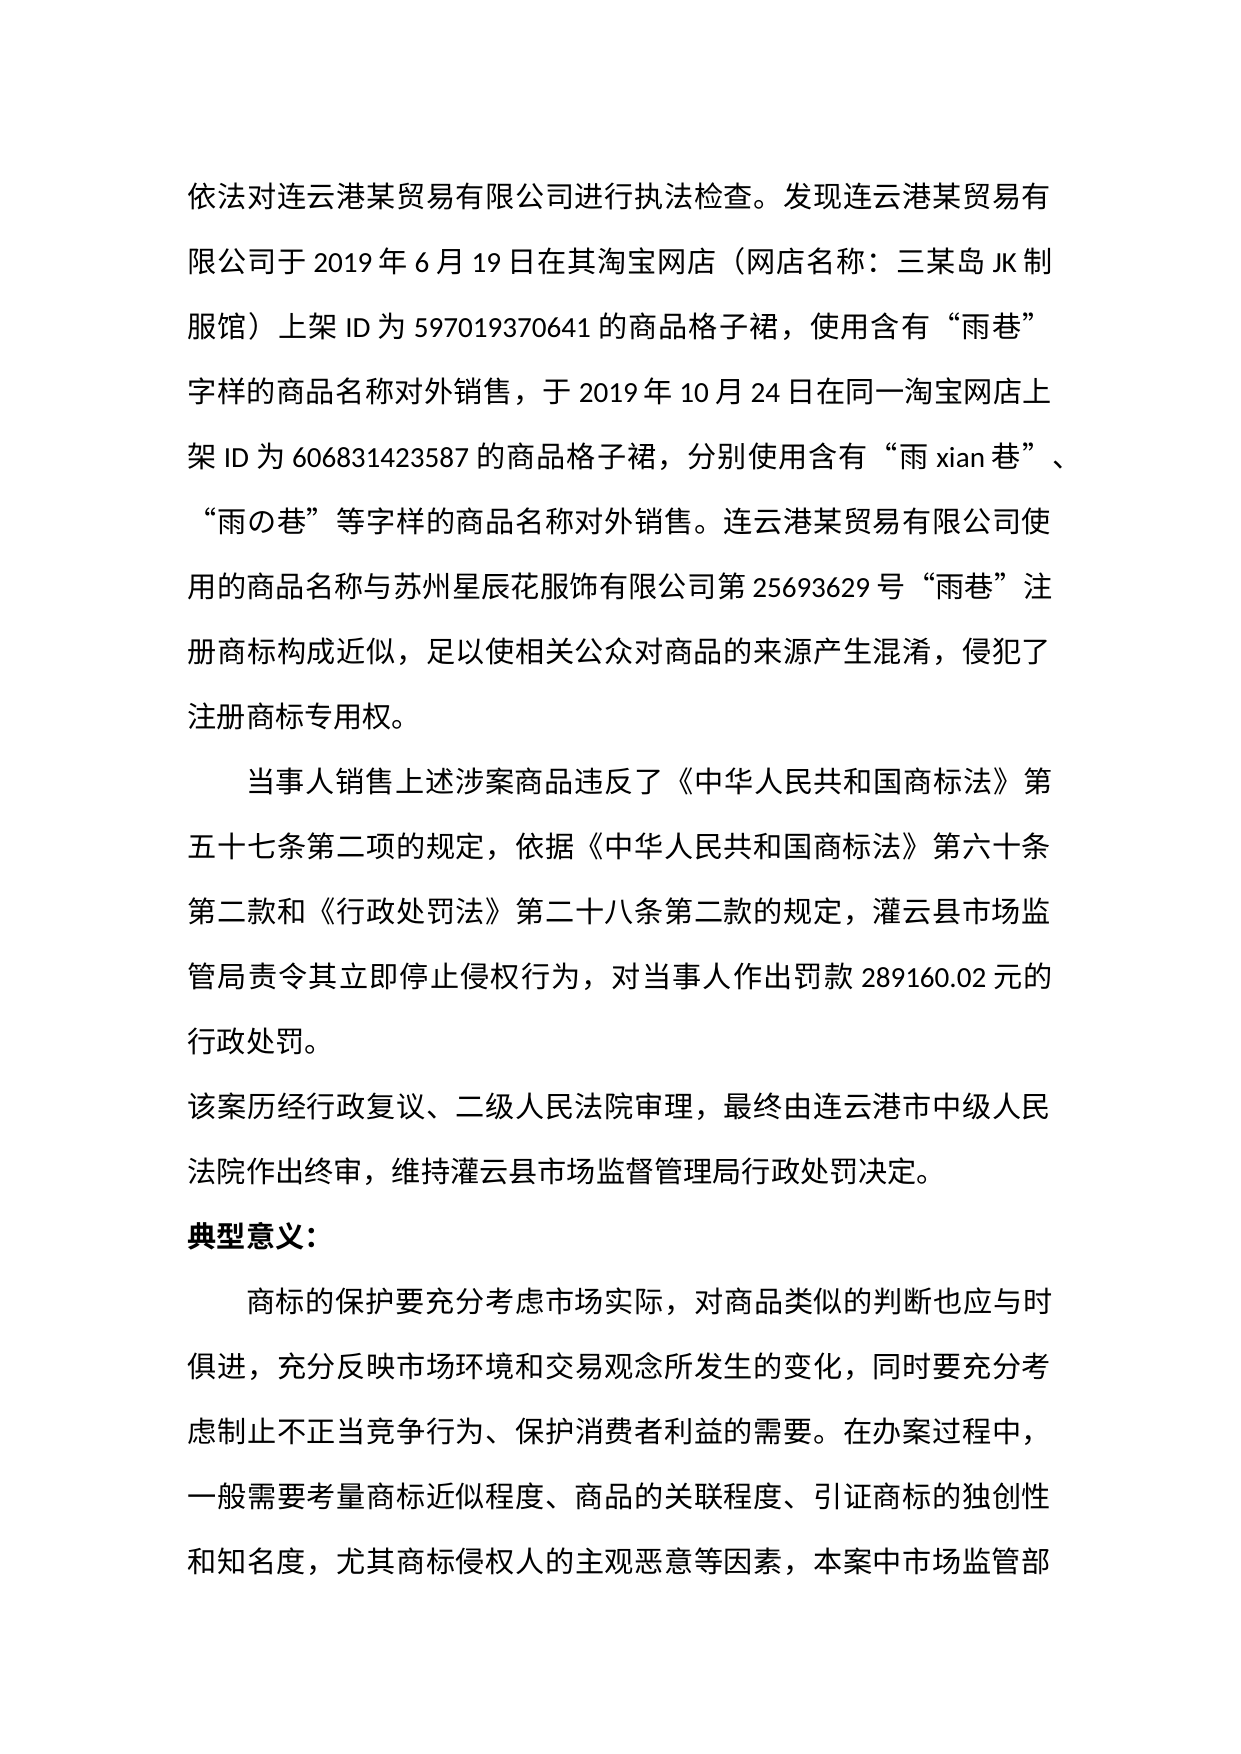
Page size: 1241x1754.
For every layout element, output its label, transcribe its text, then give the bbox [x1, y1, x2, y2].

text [187, 1267, 1053, 1592]
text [187, 162, 1053, 747]
text 当事人销售上述涉案商品违反了《中华人民共和国商标法》第五十七条第二项的规定，依据《中华人民共和国商标法》第六十条第二款和《行政处罚法》第二十八条第二款的规定，灌云县市场监管局责令其立即停止侵权行为，对当事人作出罚款289160.02元的行政处罚。 [187, 747, 1053, 1072]
text 典型意义： [187, 1202, 1053, 1267]
text 该案历经行政复议、二级人民法院审理，最终由连云港市中级人民法院作出终审，维持灌云县市场监督管理局行政处罚决定。 [187, 1072, 1053, 1202]
